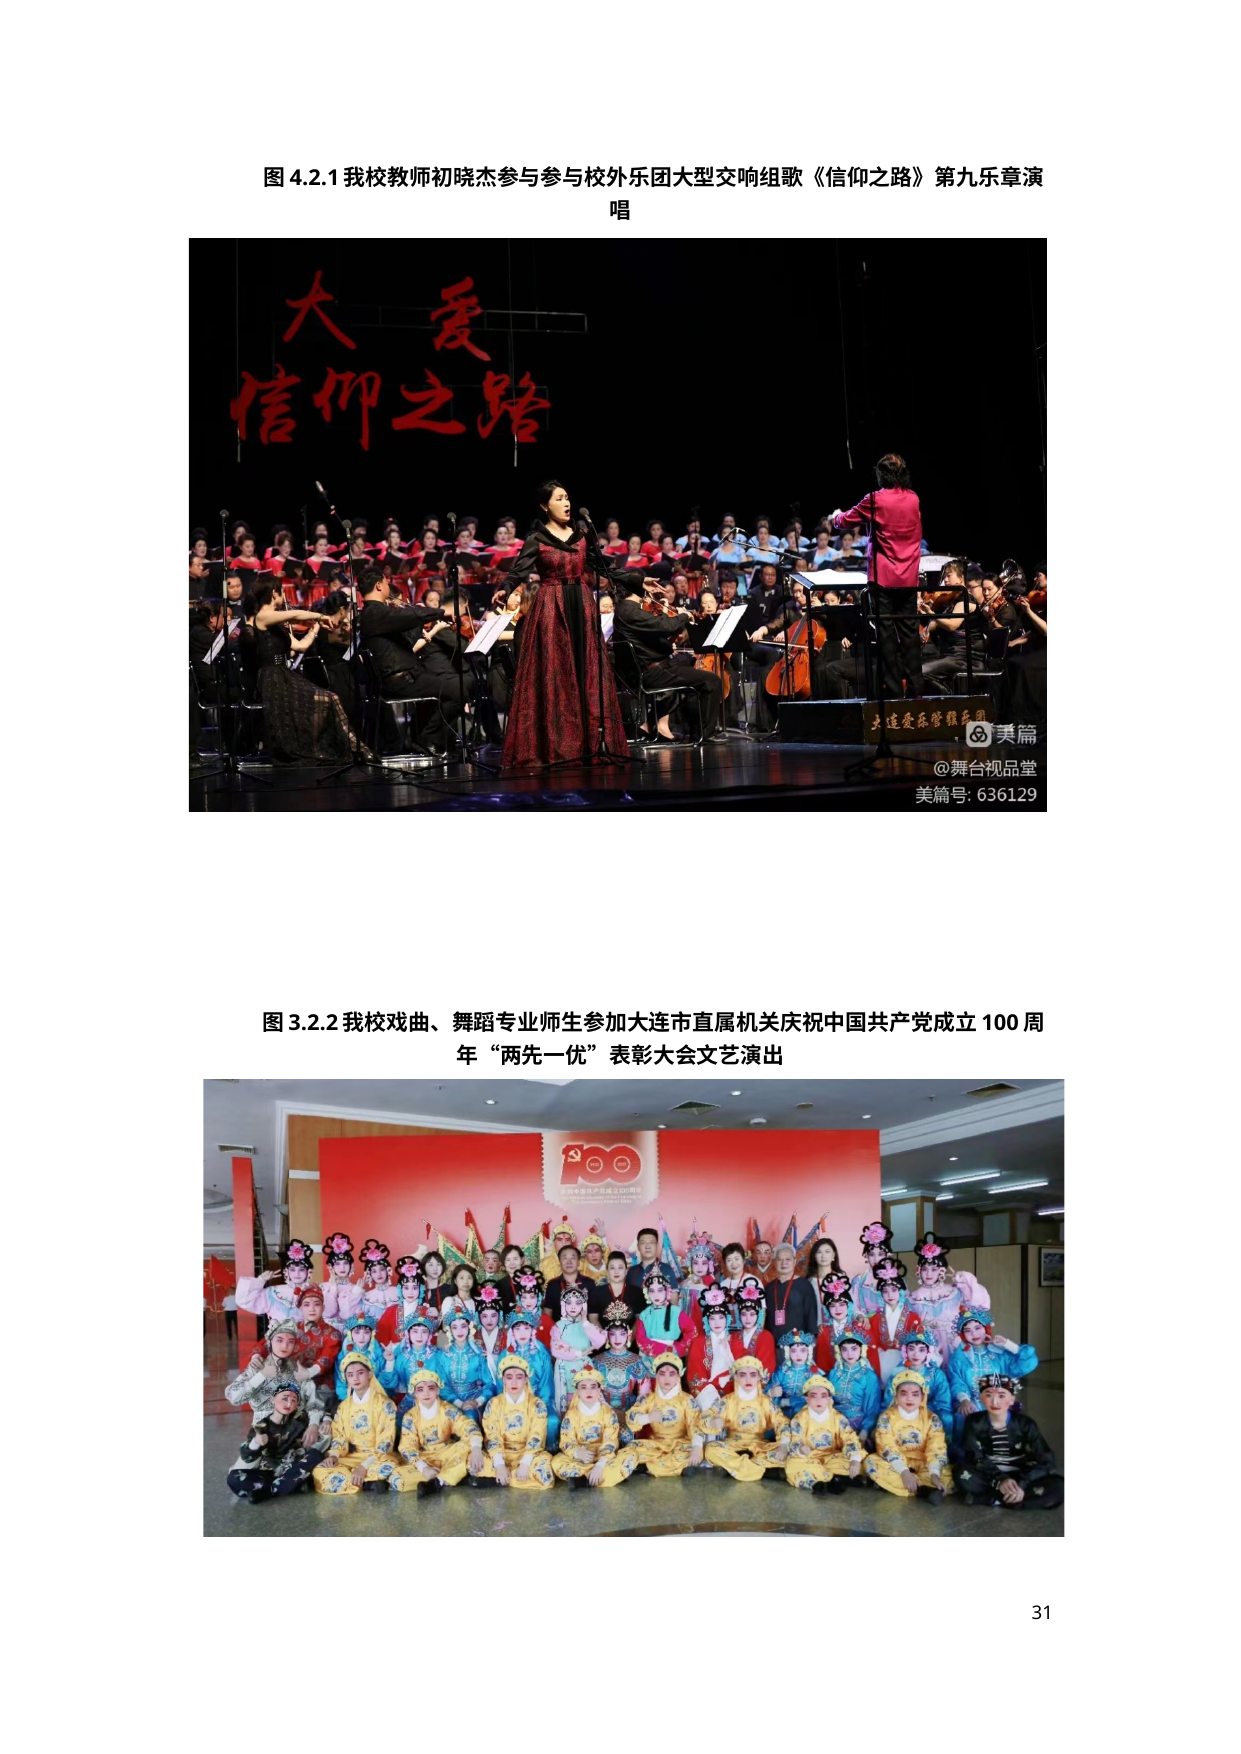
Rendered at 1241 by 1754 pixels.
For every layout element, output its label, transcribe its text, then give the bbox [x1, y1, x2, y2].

picture [187, 238, 1046, 811]
text 图3.2.2我校戏曲、舞蹈专业师生参加大连市直属机关庆祝中国共产党成立100周年“两先一优”表彰大会文艺演出 [187, 1005, 1053, 1070]
picture [201, 1079, 1063, 1536]
text 图4.2.1我校教师初晓杰参与参与校外乐团大型交响组歌《信仰之路》第九乐章演唱 [187, 160, 1053, 225]
